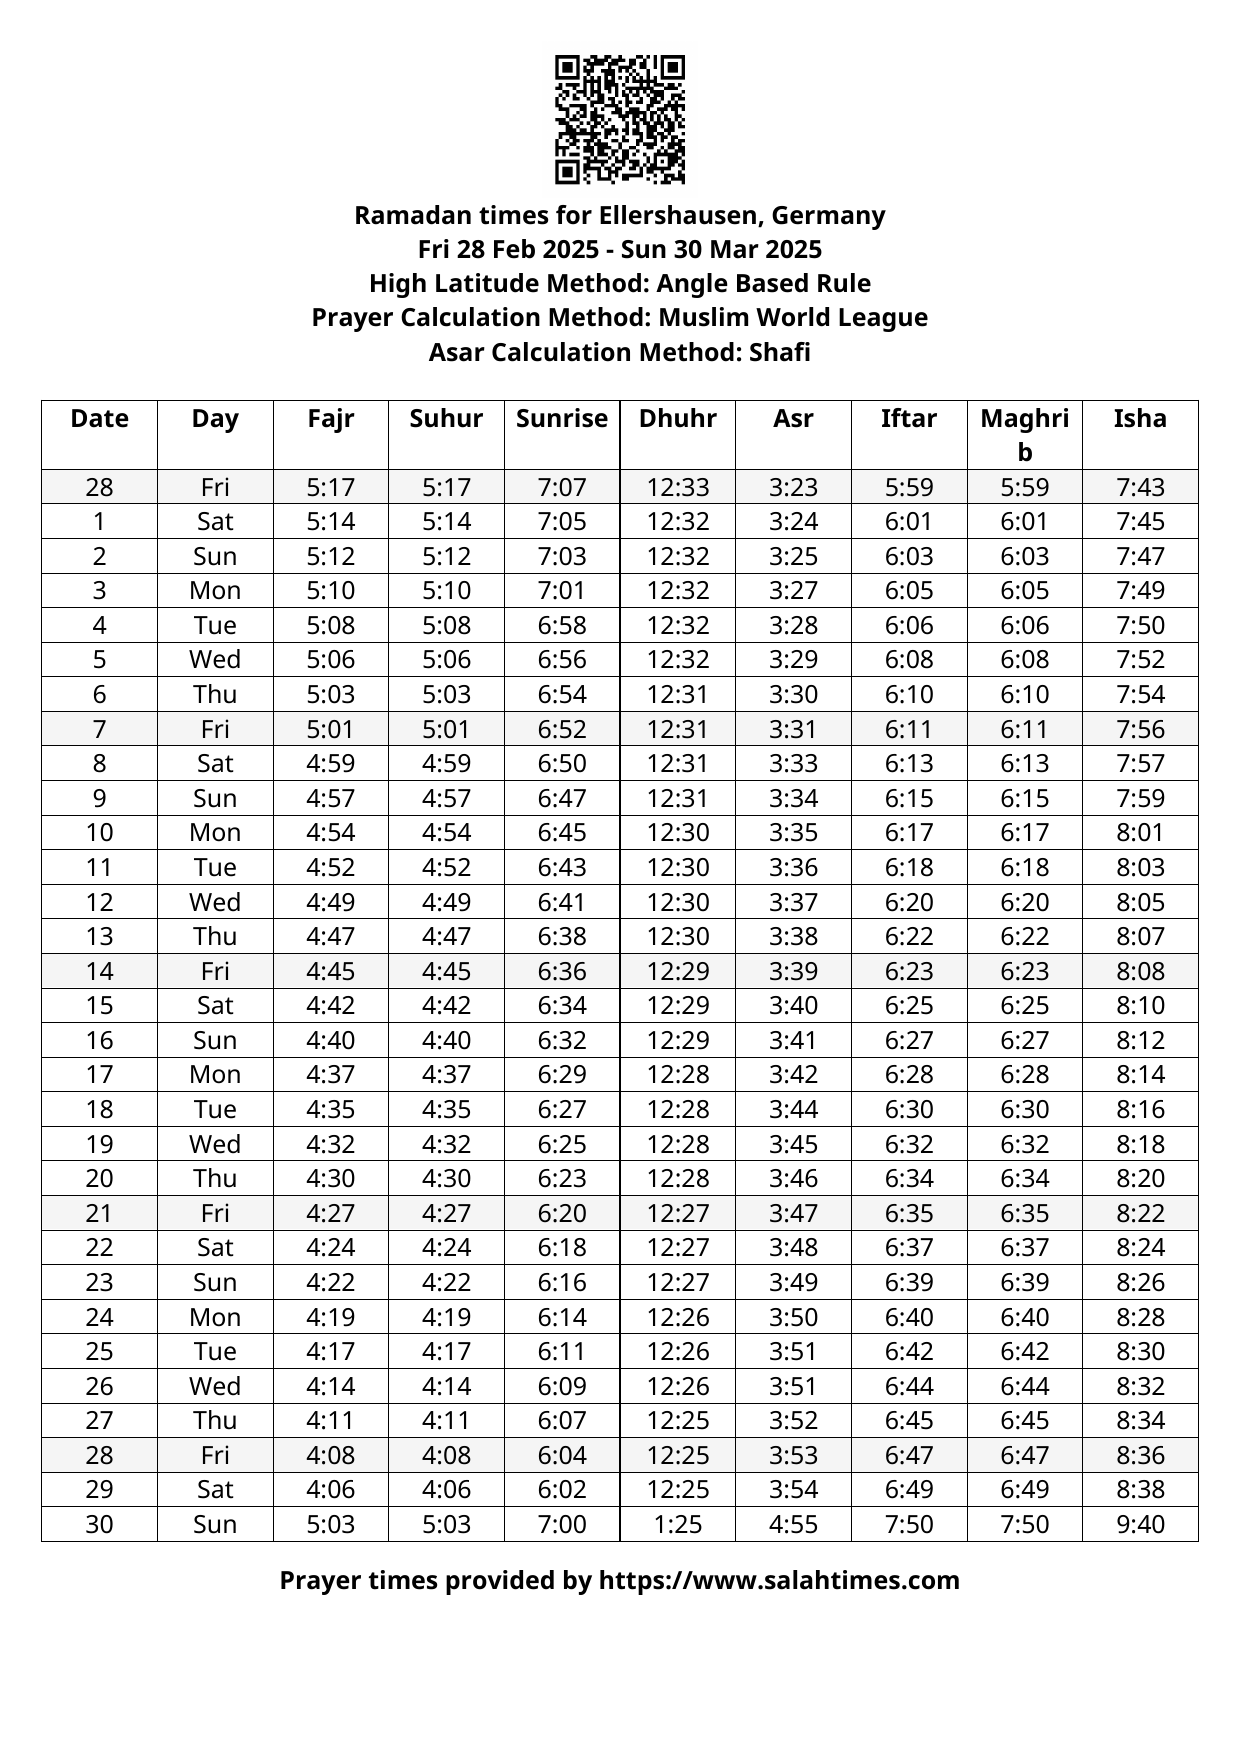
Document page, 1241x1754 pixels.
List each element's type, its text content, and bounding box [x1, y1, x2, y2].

table_header Sunrise [505, 401, 619, 469]
table_cell 5:17 [389, 470, 504, 503]
table_cell 7:50 [968, 1507, 1082, 1541]
table_cell 4:42 [389, 989, 504, 1022]
table_cell 6:28 [968, 1058, 1082, 1091]
table_cell 3:41 [736, 1023, 851, 1057]
table_cell 6:45 [852, 1404, 967, 1437]
table_cell 6:25 [968, 989, 1082, 1022]
table_cell 12:28 [621, 1161, 735, 1195]
table_cell 8:20 [1083, 1161, 1198, 1195]
table_cell Wed [158, 1127, 273, 1160]
table_cell 12:32 [621, 574, 735, 607]
table_cell 4:45 [274, 954, 388, 987]
table_cell 6:40 [968, 1300, 1082, 1333]
table_cell Sat [158, 1473, 273, 1506]
table_cell 6:37 [852, 1231, 967, 1264]
table_cell 5:03 [274, 1507, 388, 1541]
table_cell 12:29 [621, 1023, 735, 1057]
table_cell 4:35 [389, 1092, 504, 1126]
table_cell Sun [158, 1023, 273, 1057]
table_cell 8:36 [1083, 1438, 1198, 1472]
table_cell 4:42 [274, 989, 388, 1022]
table_cell 6:09 [505, 1369, 619, 1402]
table_cell 3:48 [736, 1231, 851, 1264]
table_cell 6:39 [968, 1265, 1082, 1299]
table_cell 5:14 [389, 504, 504, 538]
table_cell 4:37 [389, 1058, 504, 1091]
table_cell 12:26 [621, 1300, 735, 1333]
table_cell 12:29 [621, 989, 735, 1022]
table_cell 6:41 [505, 885, 619, 918]
table_cell 12:30 [621, 816, 735, 849]
table_cell 4:55 [736, 1507, 851, 1541]
table_cell 4:08 [274, 1438, 388, 1472]
table_cell 28 [42, 470, 157, 503]
table_cell 19 [42, 1127, 157, 1160]
table_cell 6:42 [852, 1334, 967, 1368]
table_cell 6:08 [852, 643, 967, 676]
table_cell 6:18 [968, 850, 1082, 884]
table_cell 4:22 [274, 1265, 388, 1299]
table_cell Tue [158, 1092, 273, 1126]
table_cell Mon [158, 574, 273, 607]
text Asar Calculation Method: Shafi [42, 334, 1198, 368]
table_cell 3:29 [736, 643, 851, 676]
table_cell 7:03 [505, 539, 619, 572]
table_cell 6:34 [505, 989, 619, 1022]
table_cell 4:57 [389, 781, 504, 814]
table_cell 12:32 [621, 504, 735, 538]
table_cell 3:42 [736, 1058, 851, 1091]
table_cell 12:30 [621, 885, 735, 918]
table_cell 6:37 [968, 1231, 1082, 1264]
table_cell 6:06 [852, 608, 967, 642]
table_cell 7 [42, 712, 157, 745]
table_cell 7:59 [1083, 781, 1198, 814]
table_header Day [158, 401, 273, 469]
table_cell 6:50 [505, 746, 619, 780]
table_cell 3:24 [736, 504, 851, 538]
table_cell 6:25 [505, 1127, 619, 1160]
table_cell 23 [42, 1265, 157, 1299]
table_cell 6 [42, 677, 157, 711]
table_header Isha [1083, 401, 1198, 469]
table_header Asr [736, 401, 851, 469]
table_cell 6:13 [968, 746, 1082, 780]
table_cell 6:16 [505, 1265, 619, 1299]
table_cell 6:23 [505, 1161, 619, 1195]
table_cell 24 [42, 1300, 157, 1333]
table_cell 7:43 [1083, 470, 1198, 503]
table_cell 6:40 [852, 1300, 967, 1333]
table_cell 3:50 [736, 1300, 851, 1333]
table_cell 4:49 [274, 885, 388, 918]
table_cell 8:34 [1083, 1404, 1198, 1437]
table_cell Thu [158, 919, 273, 953]
table_cell 5:08 [389, 608, 504, 642]
table_cell 6:23 [852, 954, 967, 987]
table_cell 6:03 [852, 539, 967, 572]
table_cell 6:32 [968, 1127, 1082, 1160]
table_cell Sat [158, 504, 273, 538]
table_cell 6:30 [852, 1092, 967, 1126]
table_cell 6:01 [968, 504, 1082, 538]
table_cell 4:40 [389, 1023, 504, 1057]
table_cell 20 [42, 1161, 157, 1195]
table_cell 30 [42, 1507, 157, 1541]
table_cell 6:27 [505, 1092, 619, 1126]
table_cell 4:22 [389, 1265, 504, 1299]
table_cell 6:56 [505, 643, 619, 676]
table_cell 6:35 [852, 1196, 967, 1229]
table_cell 6:06 [968, 608, 1082, 642]
table_cell 6:17 [852, 816, 967, 849]
table_cell 5:08 [274, 608, 388, 642]
table_cell 3:40 [736, 989, 851, 1022]
text Fri 28 Feb 2025 - Sun 30 Mar 2025 [42, 232, 1198, 266]
table_cell 6:36 [505, 954, 619, 987]
table_cell 1:25 [621, 1507, 735, 1541]
table_cell 12:31 [621, 746, 735, 780]
table_cell 4:59 [274, 746, 388, 780]
table_header Dhuhr [621, 401, 735, 469]
table_cell Wed [158, 643, 273, 676]
table_cell 6:11 [968, 712, 1082, 745]
table_cell Tue [158, 850, 273, 884]
table_cell 15 [42, 989, 157, 1022]
table_cell 6:49 [852, 1473, 967, 1506]
table_cell 8:30 [1083, 1334, 1198, 1368]
table_cell 8:26 [1083, 1265, 1198, 1299]
table_cell 3:51 [736, 1369, 851, 1402]
table_cell 6:42 [968, 1334, 1082, 1368]
table_cell 12:25 [621, 1438, 735, 1472]
table_cell 7:00 [505, 1507, 619, 1541]
table_cell 4:11 [389, 1404, 504, 1437]
table_cell Tue [158, 1334, 273, 1368]
table_cell 12:26 [621, 1334, 735, 1368]
table_cell 6:10 [968, 677, 1082, 711]
table_cell 25 [42, 1334, 157, 1368]
table_cell 4:32 [274, 1127, 388, 1160]
table_cell 8:18 [1083, 1127, 1198, 1160]
table_cell 12:33 [621, 470, 735, 503]
table_cell 12:27 [621, 1231, 735, 1264]
table_cell 6:11 [505, 1334, 619, 1368]
table_cell 14 [42, 954, 157, 987]
table_cell 5:12 [274, 539, 388, 572]
table_cell 3:36 [736, 850, 851, 884]
table_cell 8:32 [1083, 1369, 1198, 1402]
table_cell 6:11 [852, 712, 967, 745]
table_cell 29 [42, 1473, 157, 1506]
table_cell 8:14 [1083, 1058, 1198, 1091]
table_cell Fri [158, 1438, 273, 1472]
table_cell 8:22 [1083, 1196, 1198, 1229]
table_cell 7:50 [852, 1507, 967, 1541]
table_cell 6:04 [505, 1438, 619, 1472]
table_cell 3:52 [736, 1404, 851, 1437]
table_cell 6:54 [505, 677, 619, 711]
table_cell 4:45 [389, 954, 504, 987]
table_cell 5:17 [274, 470, 388, 503]
table_cell 5 [42, 643, 157, 676]
table_cell 6:29 [505, 1058, 619, 1091]
table_cell Sat [158, 989, 273, 1022]
table_cell 7:01 [505, 574, 619, 607]
table_cell 7:50 [1083, 608, 1198, 642]
table_cell 28 [42, 1438, 157, 1472]
table_cell 9:40 [1083, 1507, 1198, 1541]
table_cell 3:28 [736, 608, 851, 642]
table_cell 3:39 [736, 954, 851, 987]
table_cell 12:32 [621, 608, 735, 642]
table_cell 4:30 [274, 1161, 388, 1195]
table_cell 4 [42, 608, 157, 642]
table_cell Thu [158, 677, 273, 711]
table_cell 13 [42, 919, 157, 953]
table_cell 3:49 [736, 1265, 851, 1299]
table_cell 4:08 [389, 1438, 504, 1472]
table_cell 6:58 [505, 608, 619, 642]
table_header Iftar [852, 401, 967, 469]
table_cell 4:24 [274, 1231, 388, 1264]
table_cell Thu [158, 1161, 273, 1195]
table_cell 3:34 [736, 781, 851, 814]
table_cell Fri [158, 954, 273, 987]
table_cell 4:11 [274, 1404, 388, 1437]
table_cell 4:47 [274, 919, 388, 953]
table_cell Fri [158, 470, 273, 503]
table_cell 4:17 [389, 1334, 504, 1368]
table_cell 6:07 [505, 1404, 619, 1437]
table_cell 6:34 [968, 1161, 1082, 1195]
table_cell 6:20 [505, 1196, 619, 1229]
table_cell 3 [42, 574, 157, 607]
table_cell 4:32 [389, 1127, 504, 1160]
table_cell 4:27 [389, 1196, 504, 1229]
table_cell 5:10 [389, 574, 504, 607]
table_cell 6:22 [968, 919, 1082, 953]
table_cell Sun [158, 539, 273, 572]
table_cell 6:52 [505, 712, 619, 745]
table_cell 8:03 [1083, 850, 1198, 884]
table_cell 7:47 [1083, 539, 1198, 572]
table_cell 4:19 [389, 1300, 504, 1333]
table_cell 7:49 [1083, 574, 1198, 607]
table_cell 4:27 [274, 1196, 388, 1229]
table_cell 11 [42, 850, 157, 884]
table_cell 3:38 [736, 919, 851, 953]
table_cell 5:06 [274, 643, 388, 676]
table_cell 8:07 [1083, 919, 1198, 953]
table_cell 5:14 [274, 504, 388, 538]
table_cell 8:38 [1083, 1473, 1198, 1506]
table_cell 4:06 [274, 1473, 388, 1506]
table_cell Sun [158, 1507, 273, 1541]
table_cell 6:43 [505, 850, 619, 884]
table_cell 3:25 [736, 539, 851, 572]
table_cell Mon [158, 1058, 273, 1091]
table_cell 12:28 [621, 1127, 735, 1160]
table_cell 5:10 [274, 574, 388, 607]
table_cell 6:34 [852, 1161, 967, 1195]
table_cell 17 [42, 1058, 157, 1091]
table_cell 3:47 [736, 1196, 851, 1229]
table_cell 7:52 [1083, 643, 1198, 676]
table_cell 4:24 [389, 1231, 504, 1264]
table_cell Fri [158, 712, 273, 745]
table_cell 6:44 [968, 1369, 1082, 1402]
table_cell 6:17 [968, 816, 1082, 849]
table_cell 5:03 [389, 1507, 504, 1541]
table_cell 4:30 [389, 1161, 504, 1195]
table_cell 1 [42, 504, 157, 538]
table_cell 8:24 [1083, 1231, 1198, 1264]
table_cell 6:35 [968, 1196, 1082, 1229]
table_cell 7:45 [1083, 504, 1198, 538]
table_cell 6:10 [852, 677, 967, 711]
table_cell 27 [42, 1404, 157, 1437]
text Prayer times provided by https://www.salahtimes.com [42, 1563, 1198, 1597]
table_cell 6:45 [968, 1404, 1082, 1437]
table_cell 3:35 [736, 816, 851, 849]
table_cell 3:33 [736, 746, 851, 780]
table_cell 12:32 [621, 539, 735, 572]
table_cell 6:47 [505, 781, 619, 814]
table_cell 4:14 [389, 1369, 504, 1402]
table_cell 6:27 [852, 1023, 967, 1057]
table_cell Sun [158, 781, 273, 814]
table_cell 6:20 [968, 885, 1082, 918]
table_cell 6:02 [505, 1473, 619, 1506]
table_cell Tue [158, 608, 273, 642]
table_cell Fri [158, 1196, 273, 1229]
table_cell 6:44 [852, 1369, 967, 1402]
table_cell Mon [158, 816, 273, 849]
table_cell 3:51 [736, 1334, 851, 1368]
table_cell 6:38 [505, 919, 619, 953]
table_cell 6:32 [852, 1127, 967, 1160]
table_cell 16 [42, 1023, 157, 1057]
table_cell 12:31 [621, 781, 735, 814]
table_cell 2 [42, 539, 157, 572]
table_cell 8 [42, 746, 157, 780]
table_cell 3:44 [736, 1092, 851, 1126]
table_header Fajr [274, 401, 388, 469]
text High Latitude Method: Angle Based Rule [42, 266, 1198, 300]
table_cell 6:20 [852, 885, 967, 918]
table_cell 4:40 [274, 1023, 388, 1057]
table_cell 8:05 [1083, 885, 1198, 918]
text Ramadan times for Ellershausen, Germany [42, 198, 1198, 232]
table_cell 4:57 [274, 781, 388, 814]
table_cell 8:08 [1083, 954, 1198, 987]
table_cell 4:52 [389, 850, 504, 884]
table_cell 4:47 [389, 919, 504, 953]
table_cell 7:56 [1083, 712, 1198, 745]
table_cell Sun [158, 1265, 273, 1299]
table_cell 5:12 [389, 539, 504, 572]
table_cell 4:06 [389, 1473, 504, 1506]
table_cell 3:46 [736, 1161, 851, 1195]
table_cell Wed [158, 1369, 273, 1402]
table_cell 18 [42, 1092, 157, 1126]
table_cell 6:27 [968, 1023, 1082, 1057]
table_cell 6:47 [968, 1438, 1082, 1472]
table_cell 5:01 [389, 712, 504, 745]
table_cell 8:01 [1083, 816, 1198, 849]
table_cell 12:31 [621, 712, 735, 745]
table_cell 6:30 [968, 1092, 1082, 1126]
table_cell 12:32 [621, 643, 735, 676]
table_cell 4:49 [389, 885, 504, 918]
table_cell 6:03 [968, 539, 1082, 572]
table_cell Mon [158, 1300, 273, 1333]
table_cell 8:28 [1083, 1300, 1198, 1333]
table_cell 3:27 [736, 574, 851, 607]
table_cell 5:59 [968, 470, 1082, 503]
table_cell 12:26 [621, 1369, 735, 1402]
table_cell 4:35 [274, 1092, 388, 1126]
table_cell Sat [158, 746, 273, 780]
table_cell 12:25 [621, 1473, 735, 1506]
table_cell Sat [158, 1231, 273, 1264]
table_cell 3:53 [736, 1438, 851, 1472]
table_cell 4:54 [389, 816, 504, 849]
table_cell 6:32 [505, 1023, 619, 1057]
table_cell 5:03 [389, 677, 504, 711]
table_cell 4:59 [389, 746, 504, 780]
table_header Suhur [389, 401, 504, 469]
table_cell 4:14 [274, 1369, 388, 1402]
table_cell 12:29 [621, 954, 735, 987]
table_cell 6:05 [852, 574, 967, 607]
table_cell 12:30 [621, 850, 735, 884]
table_cell 4:17 [274, 1334, 388, 1368]
table_cell 8:16 [1083, 1092, 1198, 1126]
table_cell 12:28 [621, 1058, 735, 1091]
table_cell 5:01 [274, 712, 388, 745]
table_cell 6:45 [505, 816, 619, 849]
table_cell 3:30 [736, 677, 851, 711]
table_cell Thu [158, 1404, 273, 1437]
table_cell 6:15 [968, 781, 1082, 814]
table_cell 21 [42, 1196, 157, 1229]
table_cell 3:23 [736, 470, 851, 503]
table_cell 12:31 [621, 677, 735, 711]
table_cell 7:07 [505, 470, 619, 503]
table_cell Wed [158, 885, 273, 918]
table_cell 9 [42, 781, 157, 814]
table_cell 6:23 [968, 954, 1082, 987]
table_cell 12:25 [621, 1404, 735, 1437]
table_cell 4:37 [274, 1058, 388, 1091]
table_cell 10 [42, 816, 157, 849]
table_cell 5:06 [389, 643, 504, 676]
table_cell 6:14 [505, 1300, 619, 1333]
text Prayer Calculation Method: Muslim World League [42, 300, 1198, 334]
table_cell 4:52 [274, 850, 388, 884]
table_cell 12 [42, 885, 157, 918]
table_cell 3:37 [736, 885, 851, 918]
table_cell 6:18 [852, 850, 967, 884]
table_cell 22 [42, 1231, 157, 1264]
table_cell 6:39 [852, 1265, 967, 1299]
table_cell 4:19 [274, 1300, 388, 1333]
table_cell 6:13 [852, 746, 967, 780]
table_cell 6:47 [852, 1438, 967, 1472]
table_cell 3:31 [736, 712, 851, 745]
table_cell 6:28 [852, 1058, 967, 1091]
table_cell 6:15 [852, 781, 967, 814]
table_cell 6:05 [968, 574, 1082, 607]
table_cell 3:54 [736, 1473, 851, 1506]
table_cell 6:22 [852, 919, 967, 953]
table_cell 6:25 [852, 989, 967, 1022]
table_header Maghrib [968, 401, 1082, 469]
table_cell 3:45 [736, 1127, 851, 1160]
table_cell 12:30 [621, 919, 735, 953]
table_cell 5:59 [852, 470, 967, 503]
table_cell 12:27 [621, 1265, 735, 1299]
picture [542, 41, 699, 198]
table_cell 12:28 [621, 1092, 735, 1126]
table_cell 5:03 [274, 677, 388, 711]
table_cell 6:01 [852, 504, 967, 538]
table_cell 7:54 [1083, 677, 1198, 711]
table_cell 8:12 [1083, 1023, 1198, 1057]
table_cell 6:08 [968, 643, 1082, 676]
table_cell 26 [42, 1369, 157, 1402]
table_cell 4:54 [274, 816, 388, 849]
table_cell 12:27 [621, 1196, 735, 1229]
table_cell 7:57 [1083, 746, 1198, 780]
table_cell 6:18 [505, 1231, 619, 1264]
table_header Date [42, 401, 157, 469]
table_cell 7:05 [505, 504, 619, 538]
table_cell 6:49 [968, 1473, 1082, 1506]
table_cell 8:10 [1083, 989, 1198, 1022]
